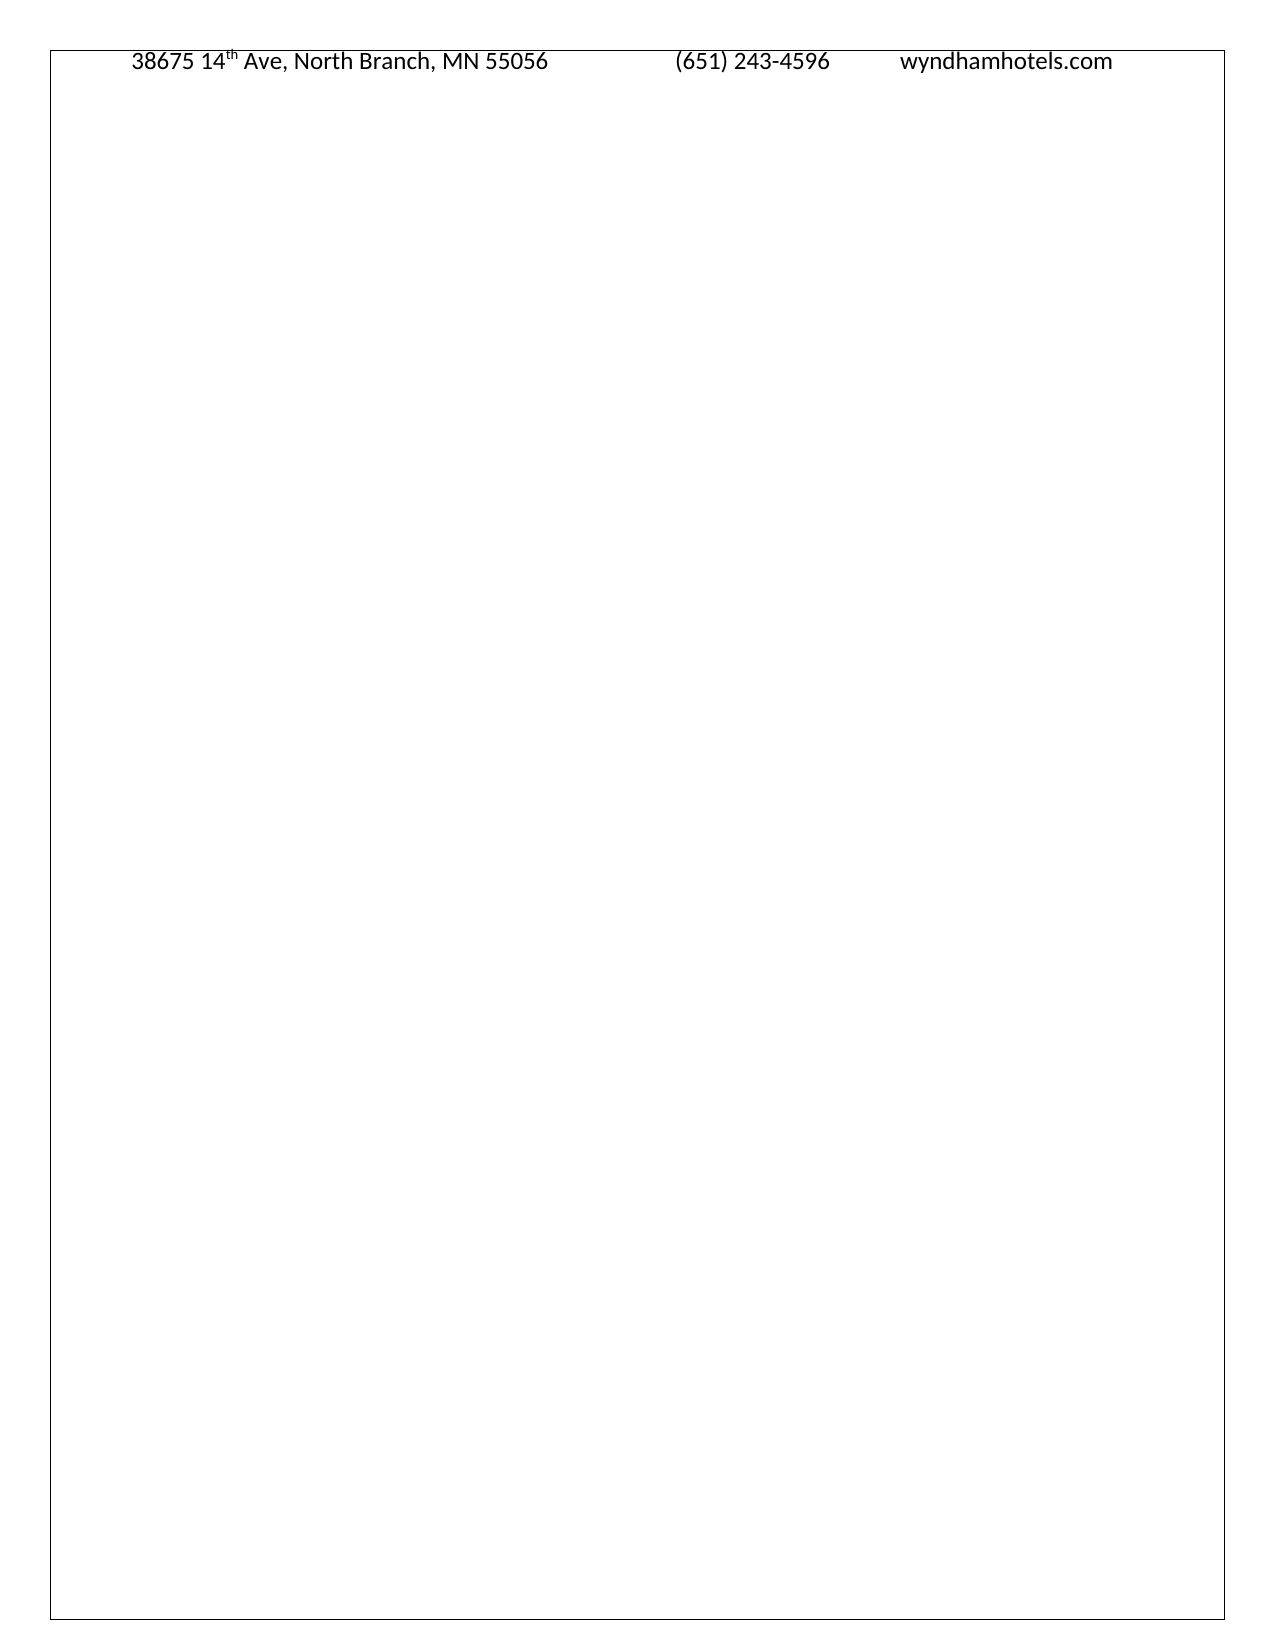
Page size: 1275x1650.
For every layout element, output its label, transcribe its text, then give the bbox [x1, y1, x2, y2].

text 38675 14th Ave, North Branch, MN 55056 (651) 243-4596 wyndhamhotels.com [75, 51, 1200, 76]
